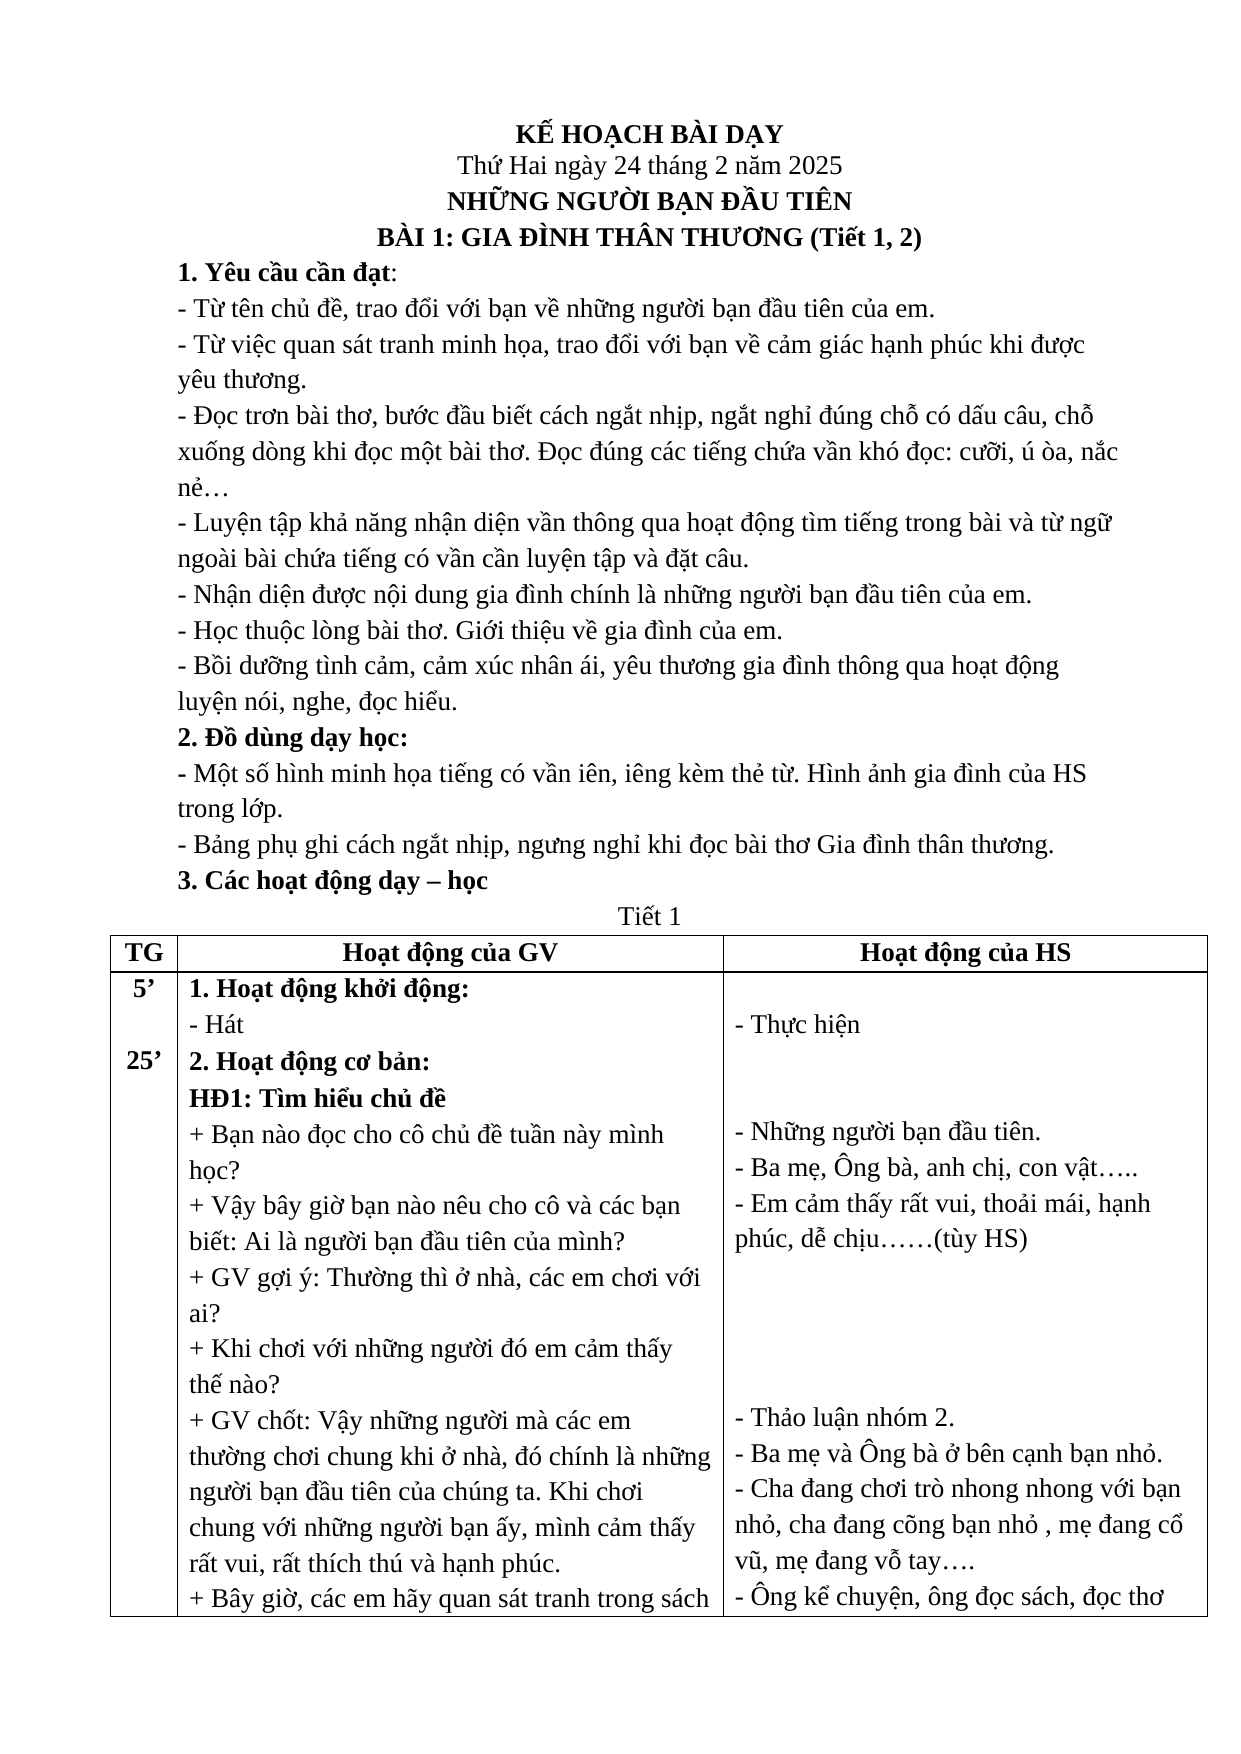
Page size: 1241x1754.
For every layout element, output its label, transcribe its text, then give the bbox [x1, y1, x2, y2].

text Thứ Hai ngày 24 tháng 2 năm 2025 [177, 149, 1122, 180]
table_cell 5’ 25’ 5’ 25’ 5’ [111, 973, 177, 1616]
text - Một số hình minh họa tiếng có vần iên, iêng kèm thẻ từ. Hình ảnh gia đình của HS trong lớp. [177, 757, 1122, 823]
text BÀI 1: GIA ĐÌNH THÂN THƯƠNG (Tiết 1, 2) [177, 221, 1122, 252]
text - Luyện tập khả năng nhận diện vần thông qua hoạt động tìm tiếng trong bài và từ ngữ ngoài bài chứa tiếng có vần cần luyện tập và đặt câu. [177, 507, 1122, 573]
text KẾ HOẠCH BÀI DẠY [177, 118, 1122, 149]
table_header Hoạt động của HS [724, 936, 1207, 971]
text 1. Yêu cầu cần đạt: [177, 256, 1122, 288]
text 2. Đồ dùng dạy học: [177, 721, 1122, 752]
text - Từ tên chủ đề, trao đổi với bạn về những người bạn đầu tiên của em. [177, 292, 1122, 323]
text NHỮNG NGƯỜI BẠN ĐẦU TIÊN [177, 185, 1122, 216]
text 3. Các hoạt động dạy – học [177, 864, 1122, 895]
text Tiết 1 [177, 899, 1122, 931]
text - Đọc trơn bài thơ, bước đầu biết cách ngắt nhịp, ngắt nghỉ đúng chỗ có dấu câu, chỗ xuống dòng khi đọc một bài thơ. Đọc đúng các tiếng chứa vần khó đọc: cưỡi, ú òa, nắc nẻ… [177, 399, 1122, 502]
text - Học thuộc lòng bài thơ. Giới thiệu về gia đình của em. [177, 614, 1122, 645]
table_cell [178, 973, 723, 1616]
text - Nhận diện được nội dung gia đình chính là những người bạn đầu tiên của em. [177, 578, 1122, 609]
text - Bảng phụ ghi cách ngắt nhịp, ngưng nghỉ khi đọc bài thơ Gia đình thân thương. [177, 828, 1122, 859]
table_header Hoạt động của GV [178, 936, 723, 971]
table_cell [724, 973, 1207, 1616]
text - Từ việc quan sát tranh minh họa, trao đổi với bạn về cảm giác hạnh phúc khi được yêu thương. [177, 328, 1122, 395]
text - Bồi dưỡng tình cảm, cảm xúc nhân ái, yêu thương gia đình thông qua hoạt động luyện nói, nghe, đọc hiểu. [177, 649, 1122, 716]
table_header TG [111, 936, 177, 971]
